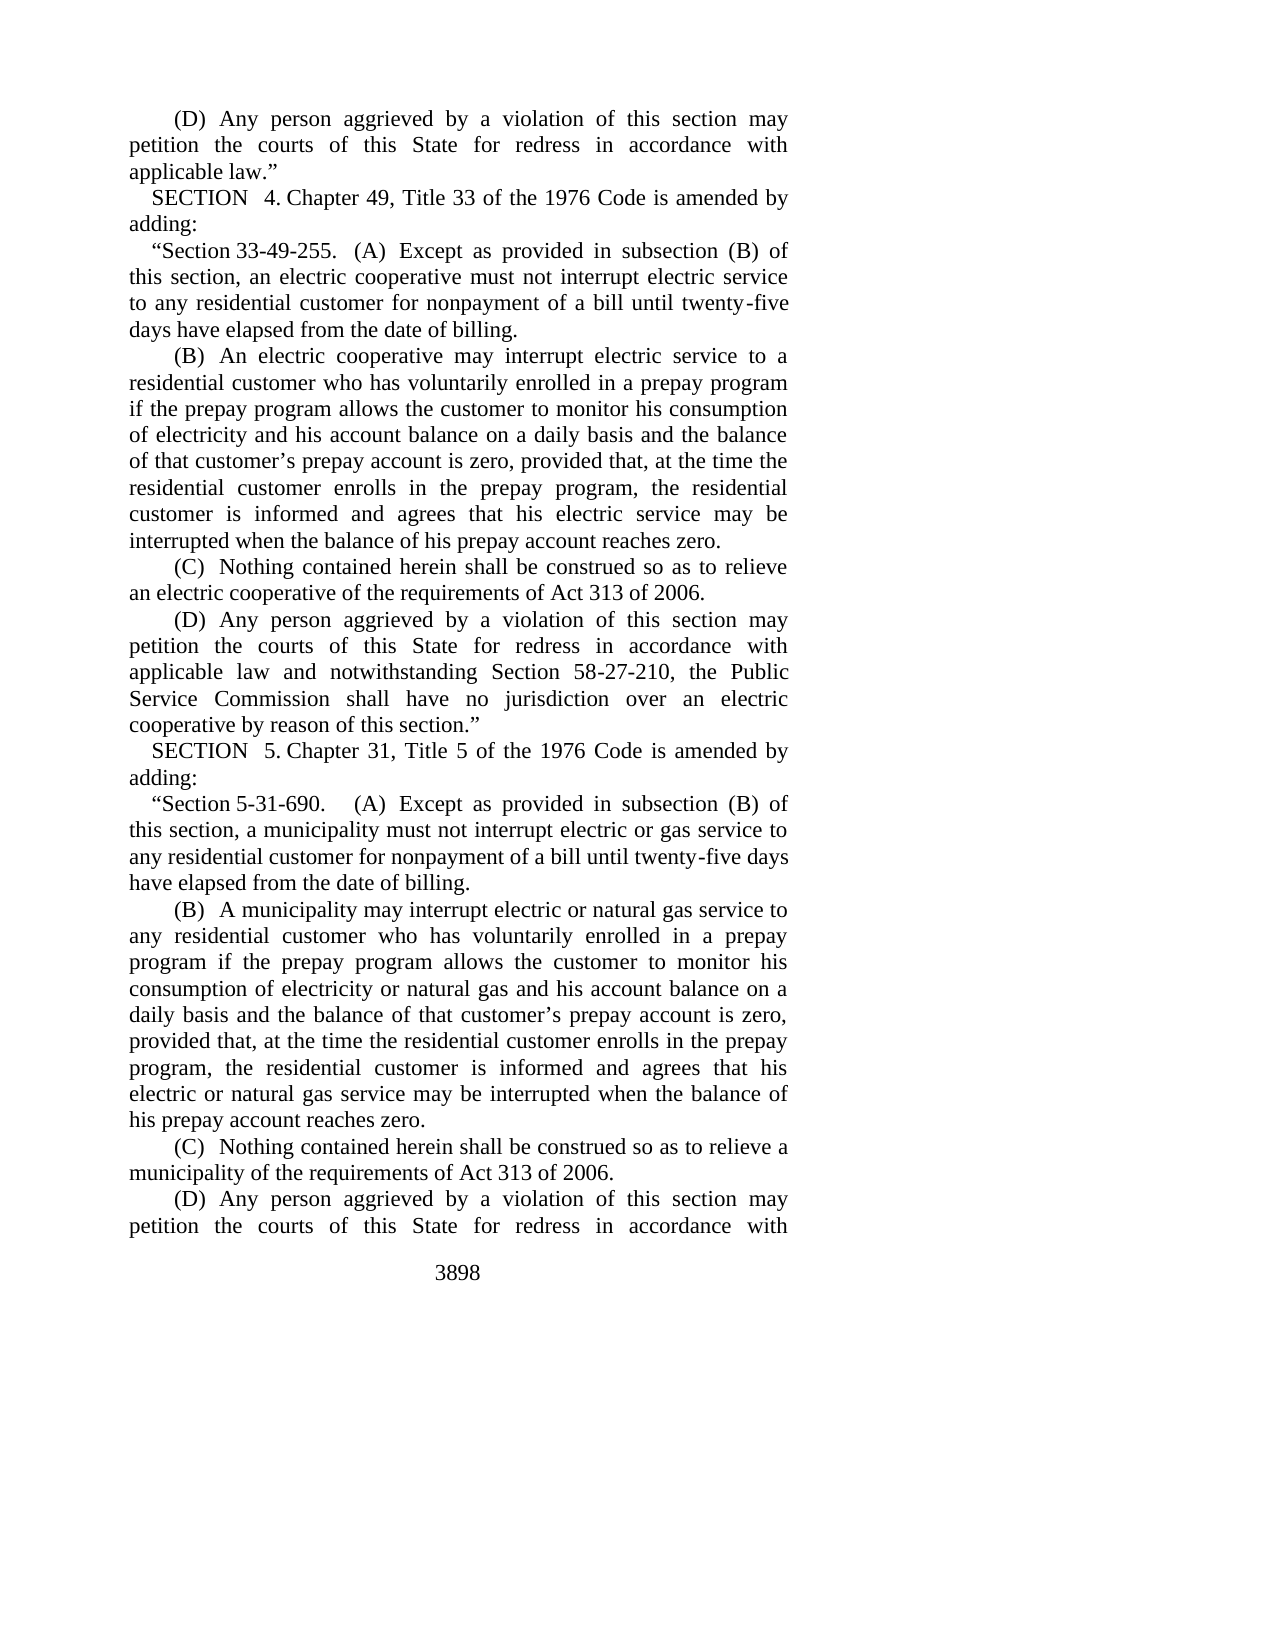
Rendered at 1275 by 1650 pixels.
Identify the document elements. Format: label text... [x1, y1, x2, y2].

text (D) Any person aggrieved by a violation of this section may petition the courts of this State for redress in accordance with applicable law.” [129, 105, 789, 184]
text (B) A municipality may interrupt electric or natural gas service to any residential customer who has voluntarily enrolled in a prepay program if the prepay program allows the customer to monitor his consumption of electricity or natural gas and his account balance on a daily basis and the balance of that customer’s prepay account is zero, provided that, at the time the residential customer enrolls in the prepay program, the residential customer is informed and agrees that his electric or natural gas service may be interrupted when the balance of his prepay account reaches zero. [129, 896, 789, 1133]
text SECTION 5. Chapter 31, Title 5 of the 1976 Code is amended by adding: [129, 737, 789, 790]
text (B) An electric cooperative may interrupt electric service to a residential customer who has voluntarily enrolled in a prepay program if the prepay program allows the customer to monitor his consumption of electricity and his account balance on a daily basis and the balance of that customer’s prepay account is zero, provided that, at the time the residential customer enrolls in the prepay program, the residential customer is informed and agrees that his electric service may be interrupted when the balance of his prepay account reaches zero. [129, 342, 789, 553]
text “Section 33-49-255. (A) Except as provided in subsection (B) of this section, an electric cooperative must not interrupt electric service to any residential customer for nonpayment of a bill until twenty-five days have elapsed from the date of billing. [129, 237, 789, 342]
text “Section 5-31-690. (A) Except as provided in subsection (B) of this section, a municipality must not interrupt electric or gas service to any residential customer for nonpayment of a bill until twenty-five days have elapsed from the date of billing. [129, 790, 789, 896]
text (C) Nothing contained herein shall be construed so as to relieve a municipality of the requirements of Act 313 of 2006. [129, 1133, 789, 1186]
text SECTION 4. Chapter 49, Title 33 of the 1976 Code is amended by adding: [129, 184, 789, 237]
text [129, 1186, 789, 1238]
text (C) Nothing contained herein shall be construed so as to relieve an electric cooperative of the requirements of Act 313 of 2006. [129, 553, 789, 606]
text (D) Any person aggrieved by a violation of this section may petition the courts of this State for redress in accordance with applicable law and notwithstanding Section 58-27-210, the Public Service Commission shall have no jurisdiction over an electric cooperative by reason of this section.” [129, 606, 789, 737]
